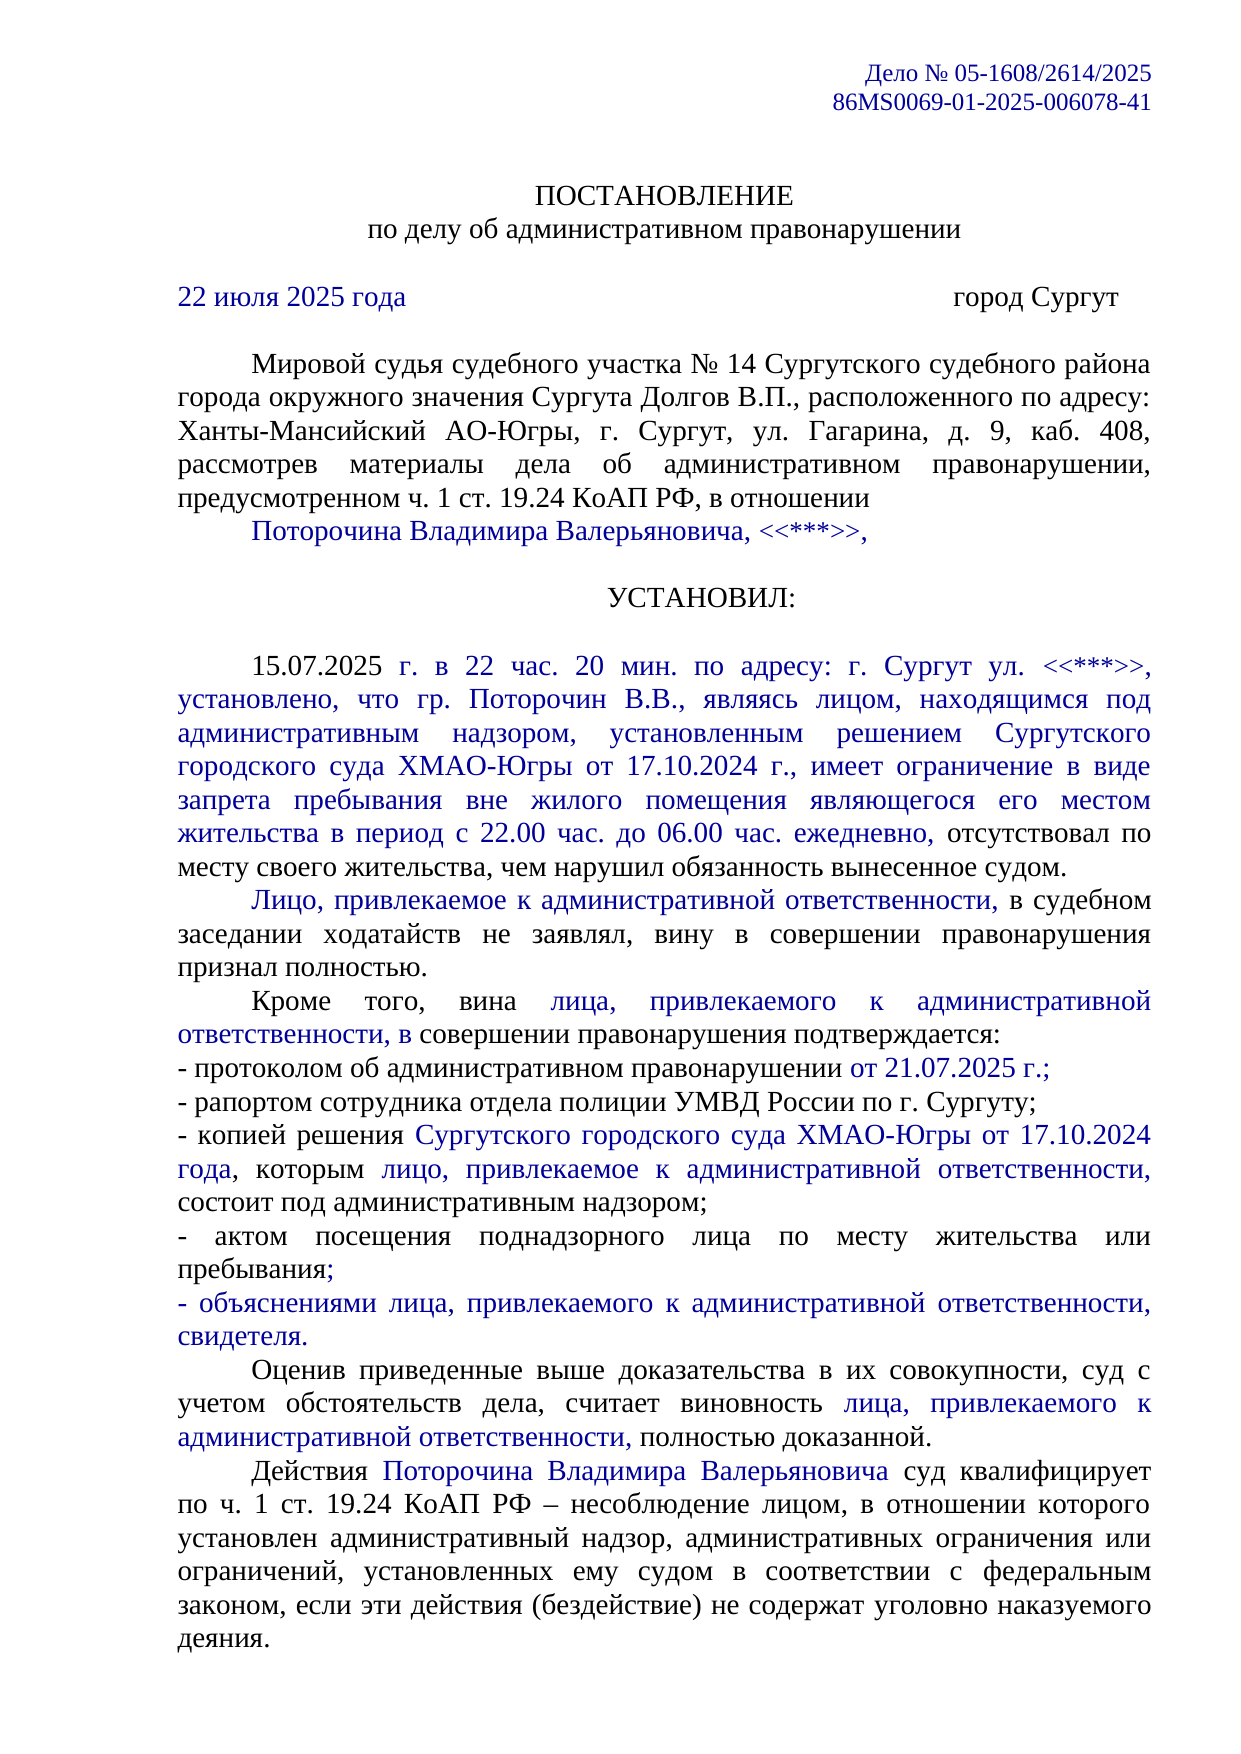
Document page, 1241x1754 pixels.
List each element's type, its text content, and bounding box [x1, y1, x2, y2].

title по делу об административном правонарушении [177, 212, 1152, 245]
text 22 июля 2025 года город Сургут [177, 279, 1152, 312]
title ПОСТАНОВЛЕНИЕ [177, 178, 1152, 212]
text Оценив приведенные выше доказательства в их совокупности, суд с учетом обстоятельств дела, считает виновность лица, привлекаемого к административной ответственности, полностью доказанной. [177, 1352, 1152, 1453]
text 86MS0069-01-2025-006078-41 [177, 87, 1152, 116]
text - актом посещения поднадзорного лица по месту жительства или пребывания; [177, 1218, 1152, 1285]
text Лицо, привлекаемое к административной ответственности, в судебном заседании ходатайств не заявлял, вину в совершении правонарушения признал полностью. [177, 882, 1152, 983]
text - рапортом сотрудника отдела полиции УМВД России по г. Сургуту; [177, 1084, 1152, 1117]
text - объяснениями лица, привлекаемого к административной ответственности, свидетеля. [177, 1285, 1152, 1352]
title Дело № 05-1608/2614/2025 [177, 58, 1152, 87]
text - протоколом об административном правонарушении от 21.07.2025 г.; [177, 1050, 1152, 1084]
text УСТАНОВИЛ: [177, 581, 1152, 614]
text - копией решения Сургутского городского суда ХМАО-Югры от 17.10.2024 года, которым лицо, привлекаемое к административной ответственности, состоит под административным надзором; [177, 1117, 1152, 1218]
text Действия Поторочина Владимира Валерьяновича суд квалифицирует по ч. 1 ст. 19.24 КоАП РФ – несоблюдение лицом, в отношении которого установлен административный надзор, административных ограничения или ограничений, установленных ему судом в соответствии с федеральным законом, если эти действия (бездействие) не содержат уголовно наказуемого деяния. [177, 1453, 1152, 1654]
text Мировой судья судебного участка № 14 Сургутского судебного района города окружного значения Сургута Долгов В.П., расположенного по адресу: Ханты-Мансийский АО-Югры, г. Сургут, ул. Гагарина, д. 9, каб. 408, рассмотрев материалы дела об административном правонарушении, предусмотренном ч. 1 ст. 19.24 КоАП РФ, в отношении [177, 346, 1152, 513]
text 15.07.2025 г. в 22 час. 20 мин. по адресу: г. Сургут ул. <<***>>, установлено, что гр. Поторочин В.В., являясь лицом, находящимся под административным надзором, установленным решением Сургутского городского суда ХМАО-Югры от 17.10.2024 г., имеет ограничение в виде запрета пребывания вне жилого помещения являющегося его местом жительства в период с 22.00 час. до 06.00 час. ежедневно, отсутствовал по месту своего жительства, чем нарушил обязанность вынесенное судом. [177, 648, 1152, 882]
text Поторочина Владимира Валерьяновича, <<***>>, [177, 513, 1152, 547]
text Кроме того, вина лица, привлекаемого к административной ответственности, в совершении правонарушения подтверждается: [177, 983, 1152, 1050]
